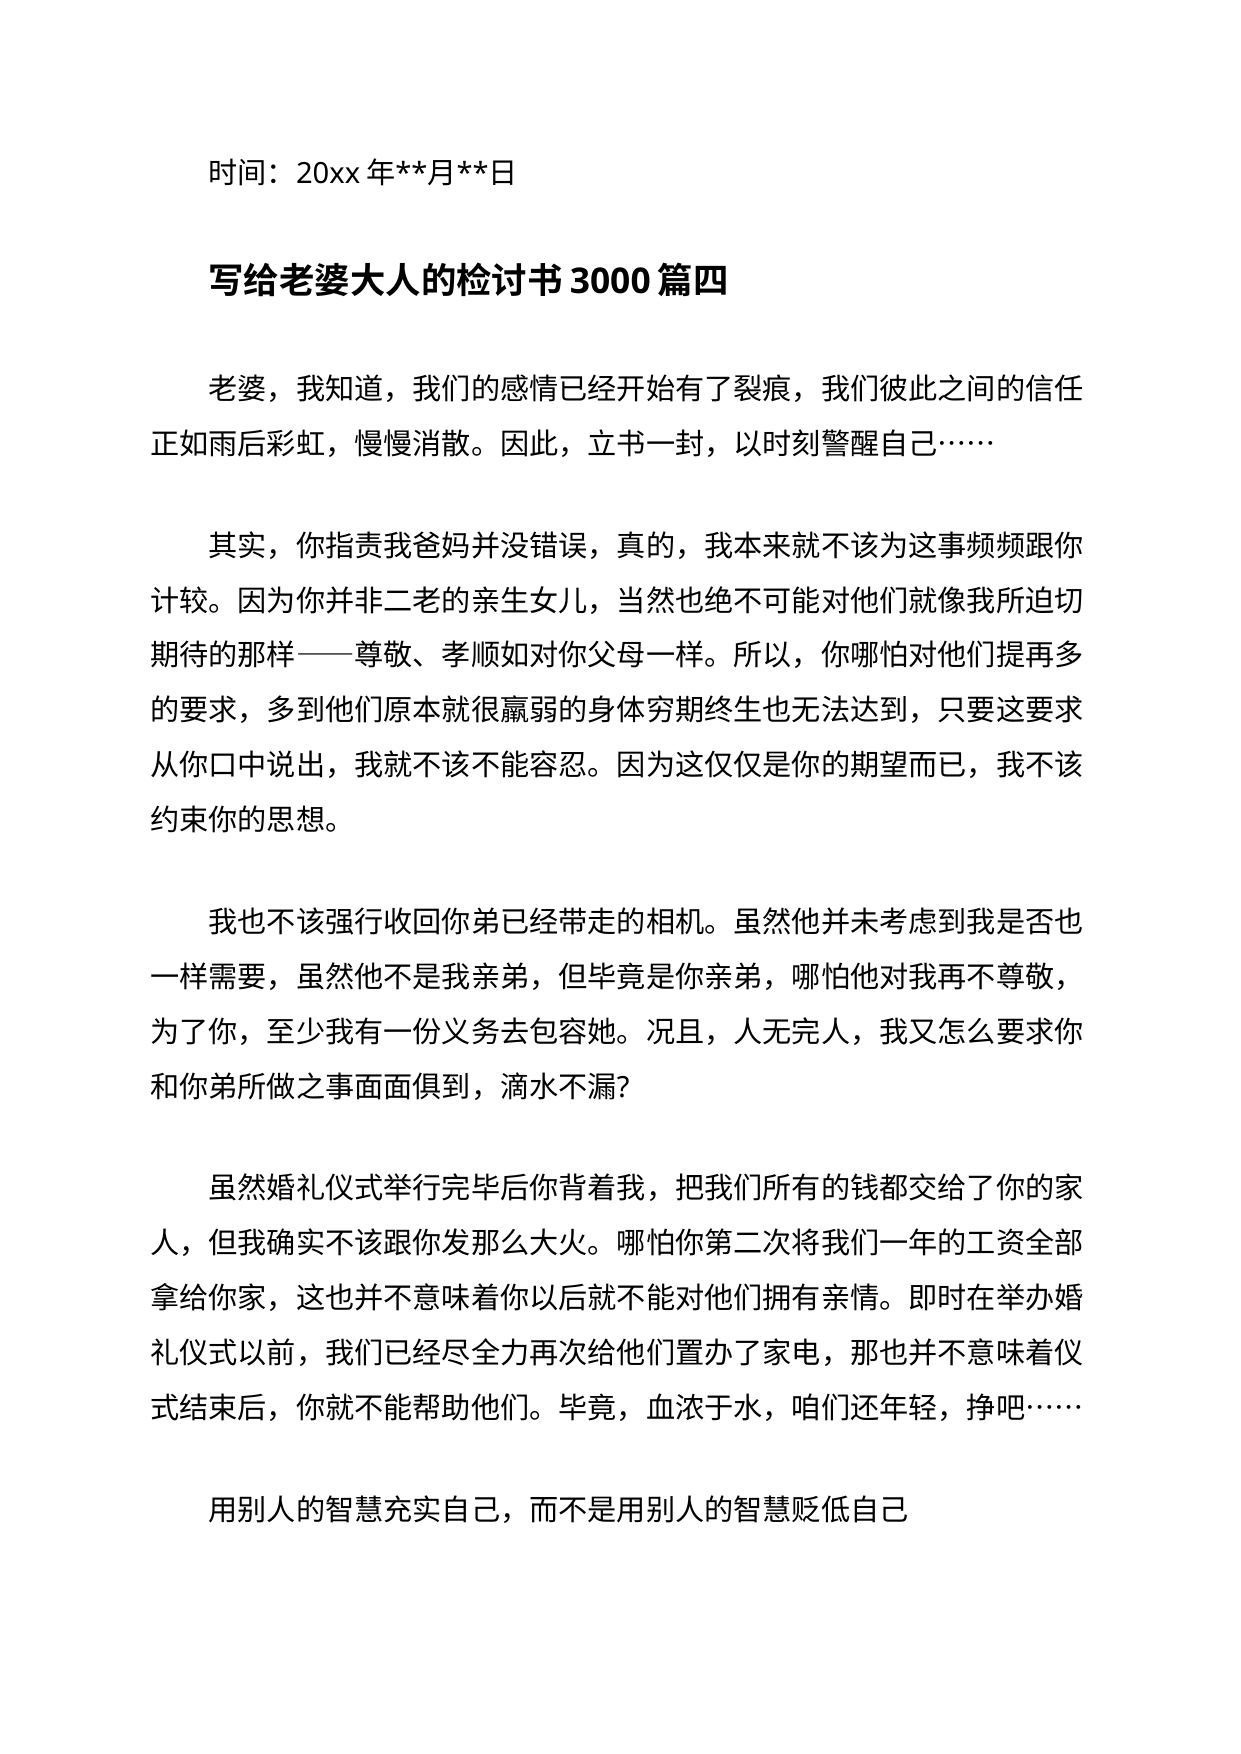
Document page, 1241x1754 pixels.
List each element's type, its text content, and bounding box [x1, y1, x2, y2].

text 虽然婚礼仪式举行完毕后你背着我，把我们所有的钱都交给了你的家人，但我确实不该跟你发那么大火。哪怕你第二次将我们一年的工资全部拿给你家，这也并不意味着你以后就不能对他们拥有亲情。即时在举办婚礼仪式以前，我们已经尽全力再次给他们置办了家电，那也并不意味着仪式结束后，你就不能帮助他们。毕竟，血浓于水，咱们还年轻，挣吧…… [150, 1165, 1090, 1427]
text 其实，你指责我爸妈并没错误，真的，我本来就不该为这事频频跟你计较。因为你并非二老的亲生女儿，当然也绝不可能对他们就像我所迫切期待的那样——尊敬、孝顺如对你父母一样。所以，你哪怕对他们提再多的要求，多到他们原本就很羸弱的身体穷期终生也无法达到，只要这要求从你口中说出，我就不该不能容忍。因为这仅仅是你的期望而已，我不该约束你的思想。 [150, 522, 1090, 839]
text 写给老婆大人的检讨书3000篇四 [150, 252, 1090, 303]
text 我也不该强行收回你弟已经带走的相机。虽然他并未考虑到我是否也一样需要，虽然他不是我亲弟，但毕竟是你亲弟，哪怕他对我再不尊敬，为了你，至少我有一份义务去包容她。况且，人无完人，我又怎么要求你和你弟所做之事面面俱到，滴水不漏? [150, 898, 1090, 1106]
text 时间：20xx年**月**日 [150, 150, 1090, 192]
text 老婆，我知道，我们的感情已经开始有了裂痕，我们彼此之间的信任正如雨后彩虹，慢慢消散。因此，立书一封，以时刻警醒自己…… [150, 366, 1090, 463]
text 用别人的智慧充实自己，而不是用别人的智慧贬低自己 [150, 1486, 1090, 1529]
